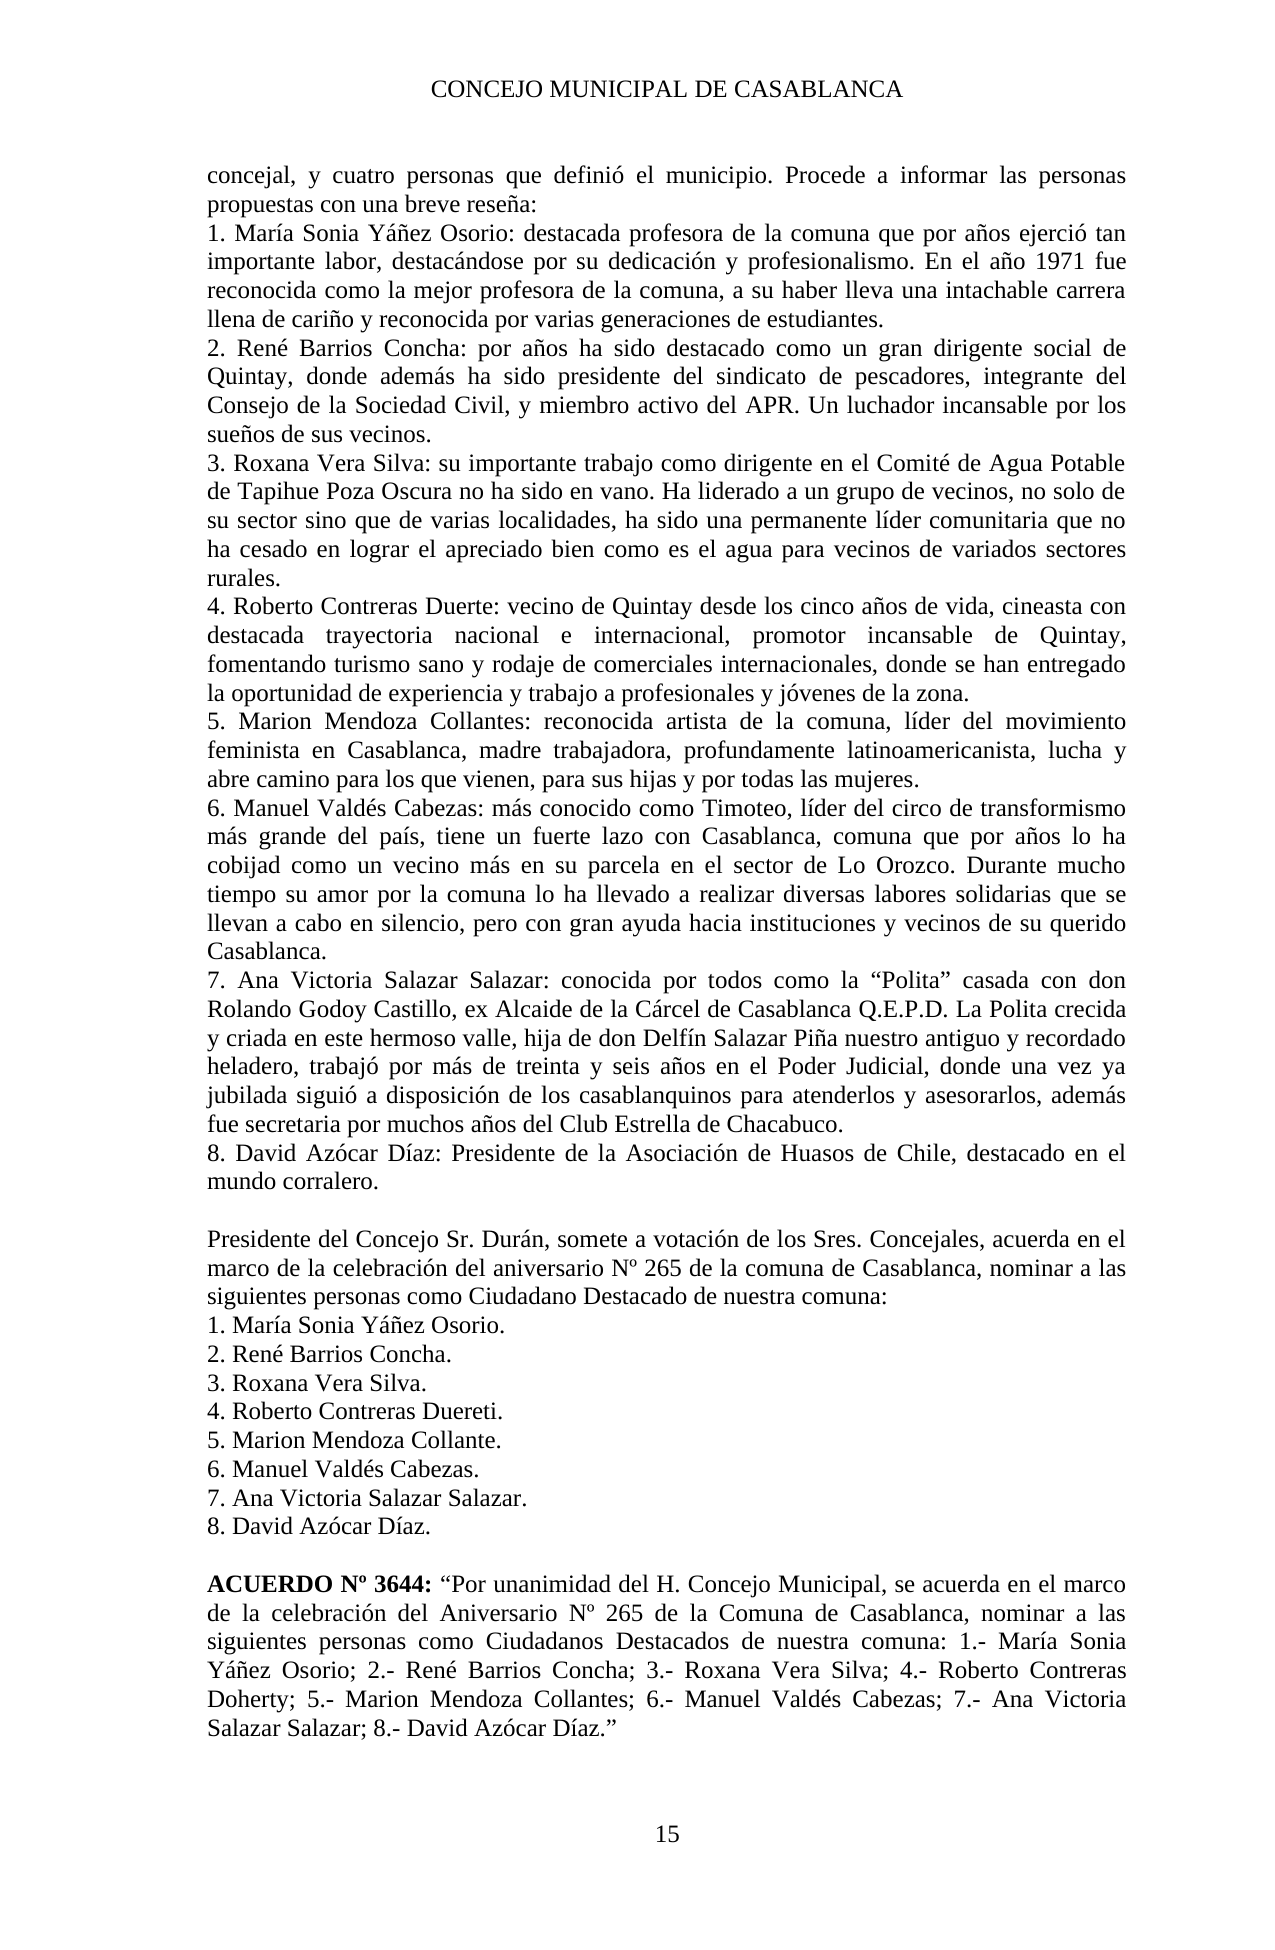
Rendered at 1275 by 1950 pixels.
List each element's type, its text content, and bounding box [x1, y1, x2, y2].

text 5. Marion Mendoza Collante. [207, 1425, 1127, 1454]
text 1. María Sonia Yáñez Osorio: destacada profesora de la comuna que por años ejerció tan importante labor, destacándose por su dedicación y profesionalismo. En el año 1971 fue reconocida como la mejor profesora de la comuna, a su haber lleva una intachable carrera llena de cariño y reconocida por varias generaciones de estudiantes. [207, 218, 1127, 333]
text 4. Roberto Contreras Duerte: vecino de Quintay desde los cinco años de vida, cineasta con destacada trayectoria nacional e internacional, promotor incansable de Quintay, fomentando turismo sano y rodaje de comerciales internacionales, donde se han entregado la oportunidad de experiencia y trabajo a profesionales y jóvenes de la zona. [207, 591, 1127, 706]
text 6. Manuel Valdés Cabezas. [207, 1454, 1127, 1483]
text 1. María Sonia Yáñez Osorio. [207, 1310, 1127, 1339]
text 3. Roxana Vera Silva: su importante trabajo como dirigente en el Comité de Agua Potable de Tapihue Poza Oscura no ha sido en vano. Ha liderado a un grupo de vecinos, no solo de su sector sino que de varias localidades, ha sido una permanente líder comunitaria que no ha cesado en lograr el apreciado bien como es el agua para vecinos de variados sectores rurales. [207, 448, 1127, 591]
text 2. René Barrios Concha: por años ha sido destacado como un gran dirigente social de Quintay, donde además ha sido presidente del sindicato de pescadores, integrante del Consejo de la Sociedad Civil, y miembro activo del APR. Un luchador incansable por los sueños de sus vecinos. [207, 333, 1127, 448]
text 7. Ana Victoria Salazar Salazar. [207, 1483, 1127, 1511]
text 8. David Azócar Díaz. [207, 1511, 1127, 1540]
text 3. Roxana Vera Silva. [207, 1368, 1127, 1396]
text 5. Marion Mendoza Collantes: reconocida artista de la comuna, líder del movimiento feminista en Casablanca, madre trabajadora, profundamente latinoamericanista, lucha y abre camino para los que vienen, para sus hijas y por todas las mujeres. [207, 706, 1127, 793]
text 8. David Azócar Díaz: Presidente de la Asociación de Huasos de Chile, destacado en el mundo corralero. [207, 1138, 1127, 1195]
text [207, 160, 1127, 218]
text 4. Roberto Contreras Duereti. [207, 1396, 1127, 1425]
text 2. René Barrios Concha. [207, 1339, 1127, 1368]
text ACUERDO Nº 3644: “Por unanimidad del H. Concejo Municipal, se acuerda en el marco de la celebración del Aniversario Nº 265 de la Comuna de Casablanca, nominar a las siguientes personas como Ciudadanos Destacados de nuestra comuna: 1.- María Sonia Yáñez Osorio; 2.- René Barrios Concha; 3.- Roxana Vera Silva; 4.- Roberto Contreras Doherty; 5.- Marion Mendoza Collantes; 6.- Manuel Valdés Cabezas; 7.- Ana Victoria Salazar Salazar; 8.- David Azócar Díaz.” [207, 1569, 1127, 1741]
text 7. Ana Victoria Salazar Salazar: conocida por todos como la “Polita” casada con don Rolando Godoy Castillo, ex Alcaide de la Cárcel de Casablanca Q.E.P.D. La Polita crecida y criada en este hermoso valle, hija de don Delfín Salazar Piña nuestro antiguo y recordado heladero, trabajó por más de treinta y seis años en el Poder Judicial, donde una vez ya jubilada siguió a disposición de los casablanquinos para atenderlos y asesorarlos, además fue secretaria por muchos años del Club Estrella de Chacabuco. [207, 965, 1127, 1138]
text 6. Manuel Valdés Cabezas: más conocido como Timoteo, líder del circo de transformismo más grande del país, tiene un fuerte lazo con Casablanca, comuna que por años lo ha cobijad como un vecino más en su parcela en el sector de Lo Orozco. Durante mucho tiempo su amor por la comuna lo ha llevado a realizar diversas labores solidarias que se llevan a cabo en silencio, pero con gran ayuda hacia instituciones y vecinos de su querido Casablanca. [207, 793, 1127, 965]
text Presidente del Concejo Sr. Durán, somete a votación de los Sres. Concejales, acuerda en el marco de la celebración del aniversario Nº 265 de la comuna de Casablanca, nominar a las siguientes personas como Ciudadano Destacado de nuestra comuna: [207, 1224, 1127, 1310]
